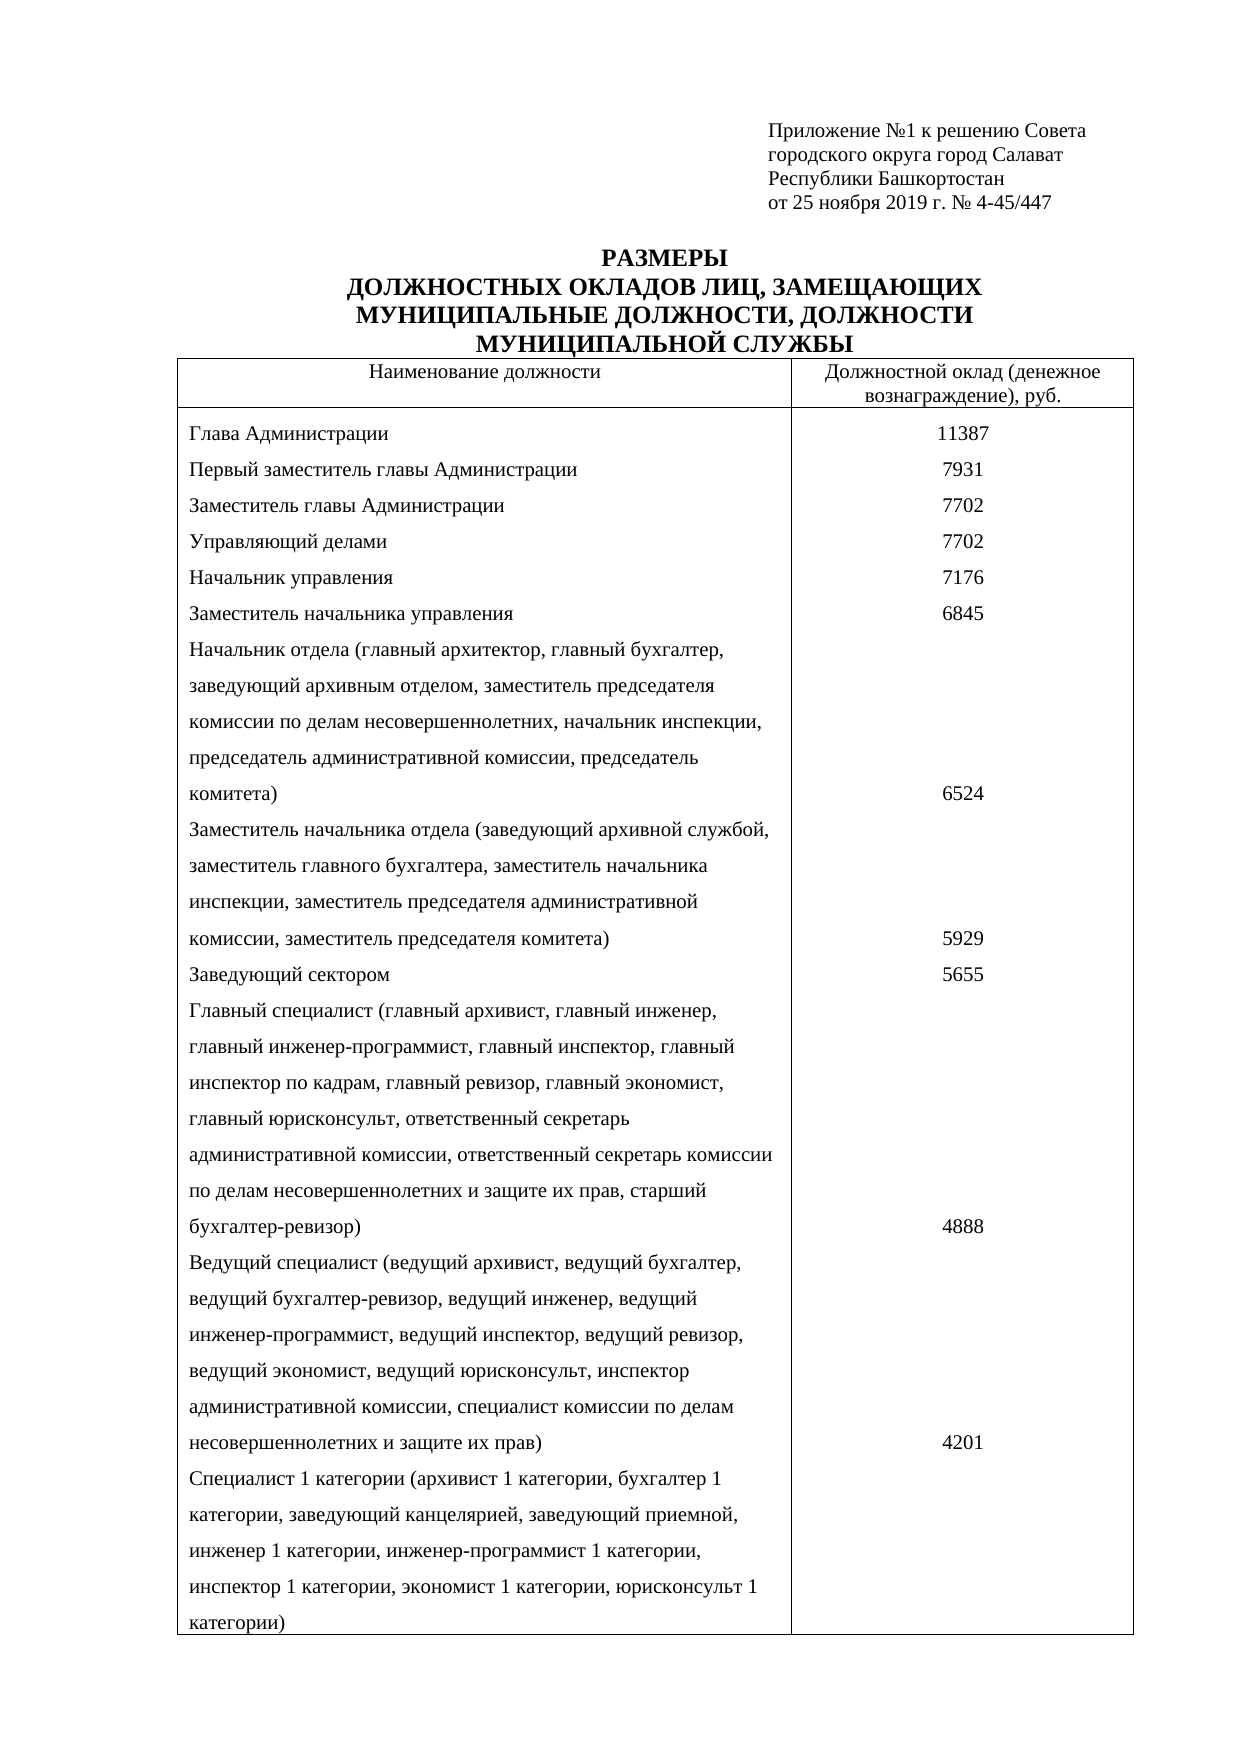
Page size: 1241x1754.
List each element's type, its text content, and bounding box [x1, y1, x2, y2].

title РАЗМЕРЫ [177, 243, 1152, 272]
title ДОЛЖНОСТНЫХ ОКЛАДОВ ЛИЦ, ЗАМЕЩАЮЩИХ [177, 272, 1152, 301]
table_header Наименование должности [178, 359, 791, 407]
table_header Должностной оклад (денежное вознаграждение), руб. [792, 359, 1133, 407]
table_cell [178, 408, 791, 1634]
title МУНИЦИПАЛЬНЫЕ ДОЛЖНОСТИ, ДОЛЖНОСТИ [177, 301, 1152, 329]
text городского округа город Салават [177, 142, 1152, 166]
title МУНИЦИПАЛЬНОЙ СЛУЖБЫ [177, 329, 1152, 358]
text Республики Башкортостан [177, 166, 1152, 190]
text от 25 ноября 2019 г. № 4-45/447 [177, 190, 1152, 214]
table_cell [792, 408, 1133, 1634]
text Приложение №1 к решению Совета [177, 118, 1152, 142]
